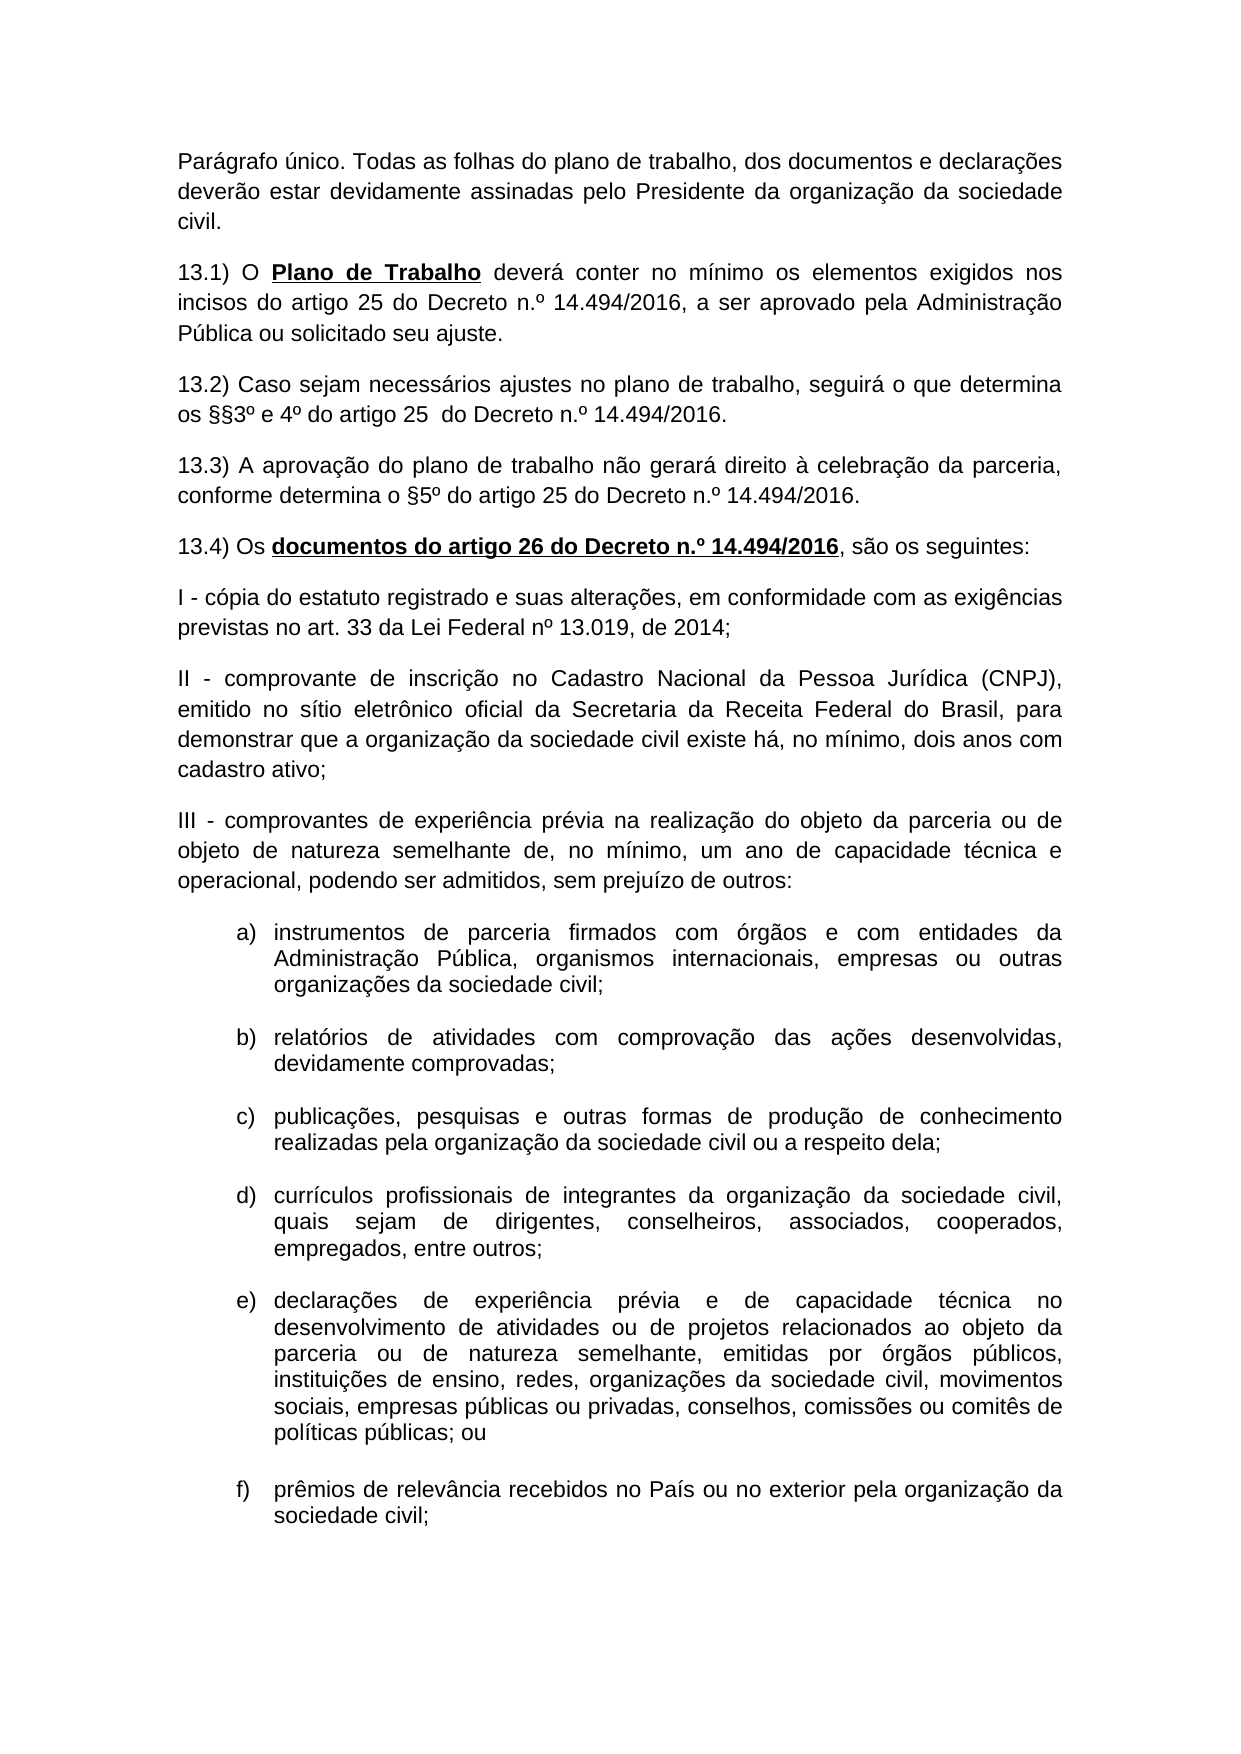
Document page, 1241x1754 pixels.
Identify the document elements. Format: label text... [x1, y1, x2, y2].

text I - cópia do estatuto registrado e suas alterações, em conformidade com as exigências previstas no art. 33 da Lei Federal nº 13.019, de 2014; [177, 584, 1063, 641]
list currículos profissionais de integrantes da organização da sociedade civil, quais sejam de dirigentes, conselheiros, associados, cooperados, empregados, entre outros; [236, 1182, 1063, 1261]
list relatórios de atividades com comprovação das ações desenvolvidas, devidamente comprovadas; [236, 1024, 1063, 1077]
text 13.1) O Plano de Trabalho deverá conter no mínimo os elementos exigidos nos incisos do artigo 25 do Decreto n.º 14.494/2016, a ser aprovado pela Administração Pública ou solicitado seu ajuste. [177, 259, 1063, 346]
text 13.3) A aprovação do plano de trabalho não gerará direito à celebração da parceria, conforme determina o §5º do artigo 25 do Decreto n.º 14.494/2016. [177, 452, 1063, 508]
text II - comprovante de inscrição no Cadastro Nacional da Pessoa Jurídica (CNPJ), emitido no sítio eletrônico oficial da Secretaria da Receita Federal do Brasil, para demonstrar que a organização da sociedade civil existe há, no mínimo, dois anos com cadastro ativo; [177, 665, 1063, 782]
text 13.4) Os documentos do artigo 26 do Decreto n.º 14.494/2016, são os seguintes: [177, 533, 1063, 559]
list declarações de experiência prévia e de capacidade técnica no desenvolvimento de atividades ou de projetos relacionados ao objeto da parceria ou de natureza semelhante, emitidas por órgãos públicos, instituições de ensino, redes, organizações da sociedade civil, movimentos sociais, empresas públicas ou privadas, conselhos, comissões ou comitês de políticas públicas; ou [236, 1287, 1063, 1446]
list instrumentos de parceria firmados com órgãos e com entidades da Administração Pública, organismos internacionais, empresas ou outras organizações da sociedade civil; [236, 918, 1063, 997]
text III - comprovantes de experiência prévia na realização do objeto da parceria ou de objeto de natureza semelhante de, no mínimo, um ano de capacidade técnica e operacional, podendo ser admitidos, sem prejuízo de outros: [177, 807, 1063, 894]
list prêmios de relevância recebidos no País ou no exterior pela organização da sociedade civil; [236, 1476, 1063, 1528]
text 13.2) Caso sejam necessários ajustes no plano de trabalho, seguirá o que determina os §§3º e 4º do artigo 25 do Decreto n.º 14.494/2016. [177, 371, 1063, 427]
list publicações, pesquisas e outras formas de produção de conhecimento realizadas pela organização da sociedade civil ou a respeito dela; [236, 1103, 1063, 1156]
text Parágrafo único. Todas as folhas do plano de trabalho, dos documentos e declarações deverão estar devidamente assinadas pelo Presidente da organização da sociedade civil. [177, 148, 1063, 234]
